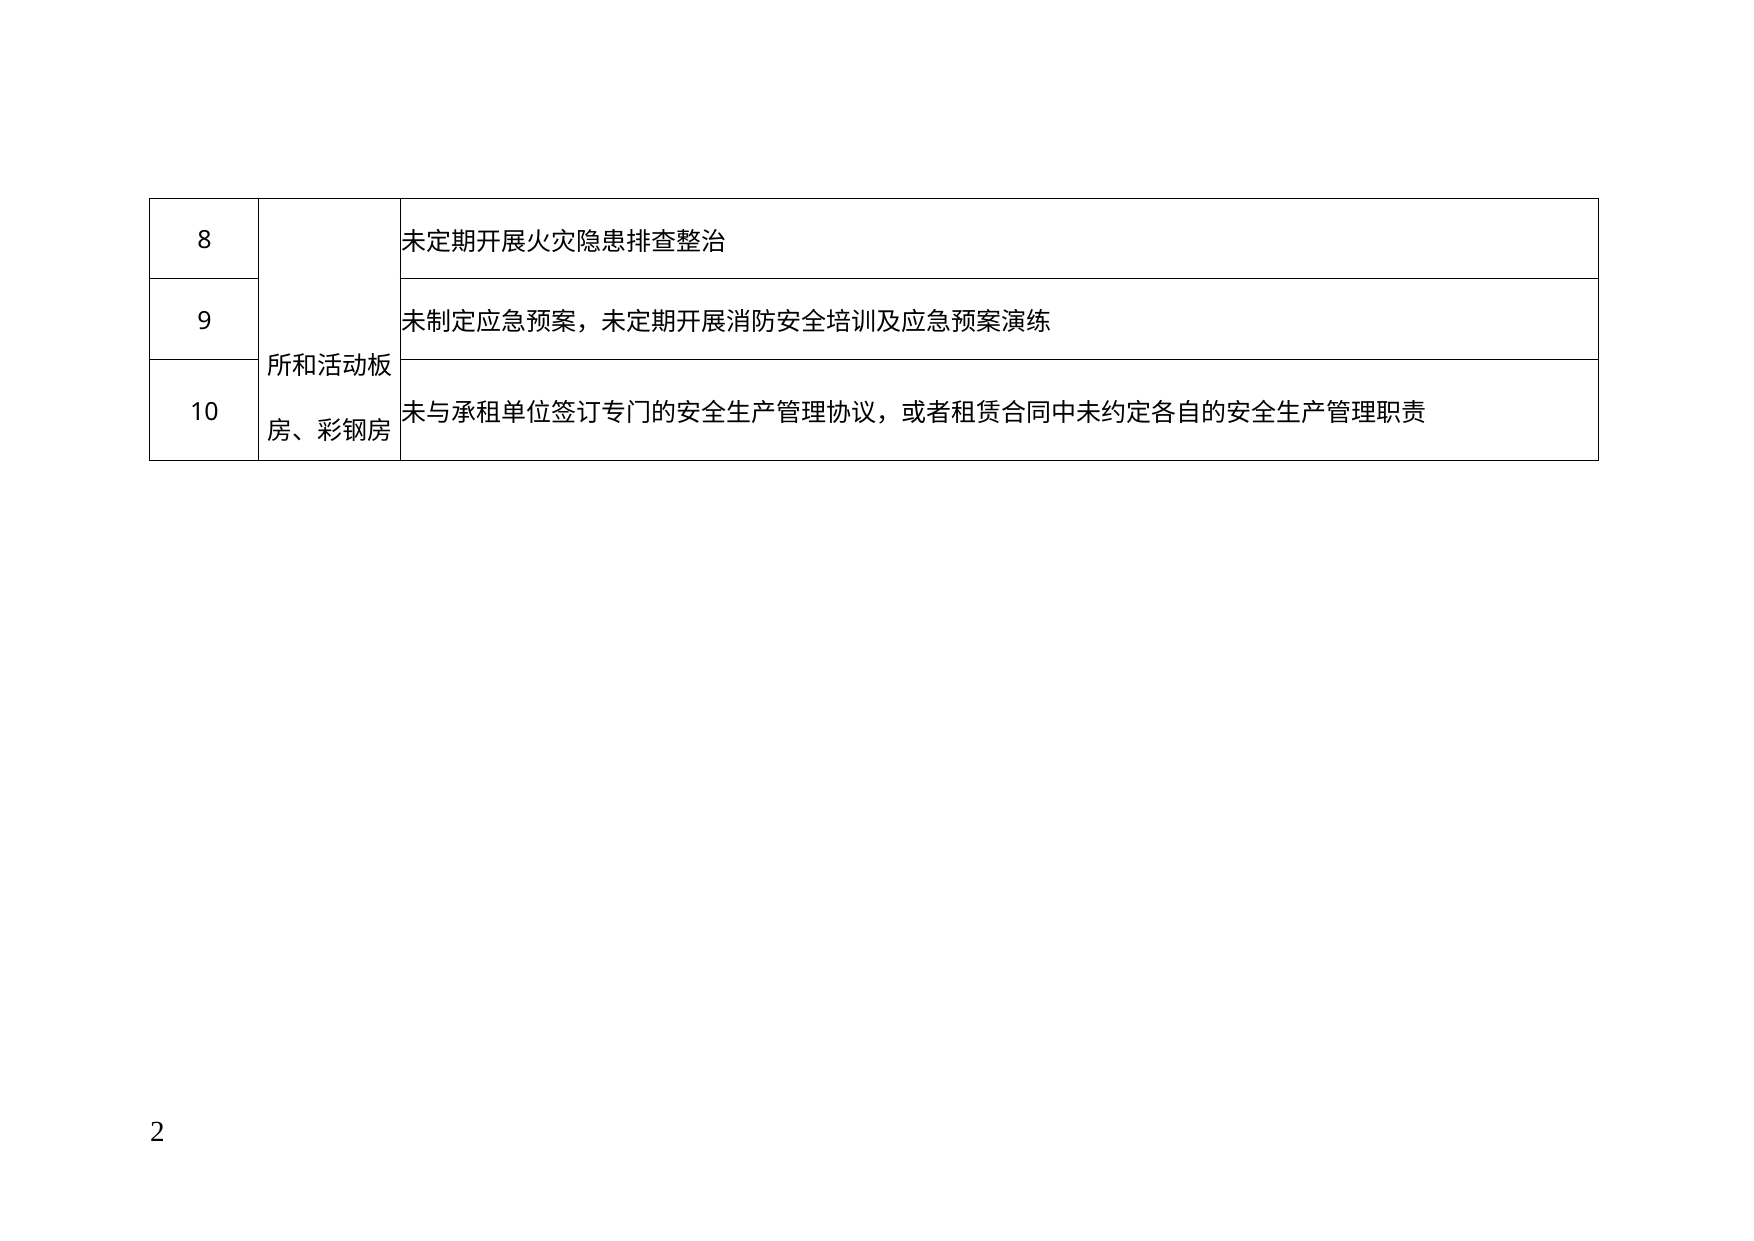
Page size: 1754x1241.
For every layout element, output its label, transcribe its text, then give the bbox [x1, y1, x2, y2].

table_cell 9 [150, 279, 258, 359]
table_cell 未制定应急预案，未定期开展消防安全培训及应急预案演练 [401, 279, 1598, 359]
table_cell 未与承租单位签订专门的安全生产管理协议，或者租赁合同中未约定各自的安全生产管理职责 [401, 360, 1598, 460]
table_cell 8 [150, 199, 258, 278]
table_cell 未定期开展火灾隐患排查整治 [401, 199, 1598, 278]
table_cell 10 [150, 360, 258, 460]
